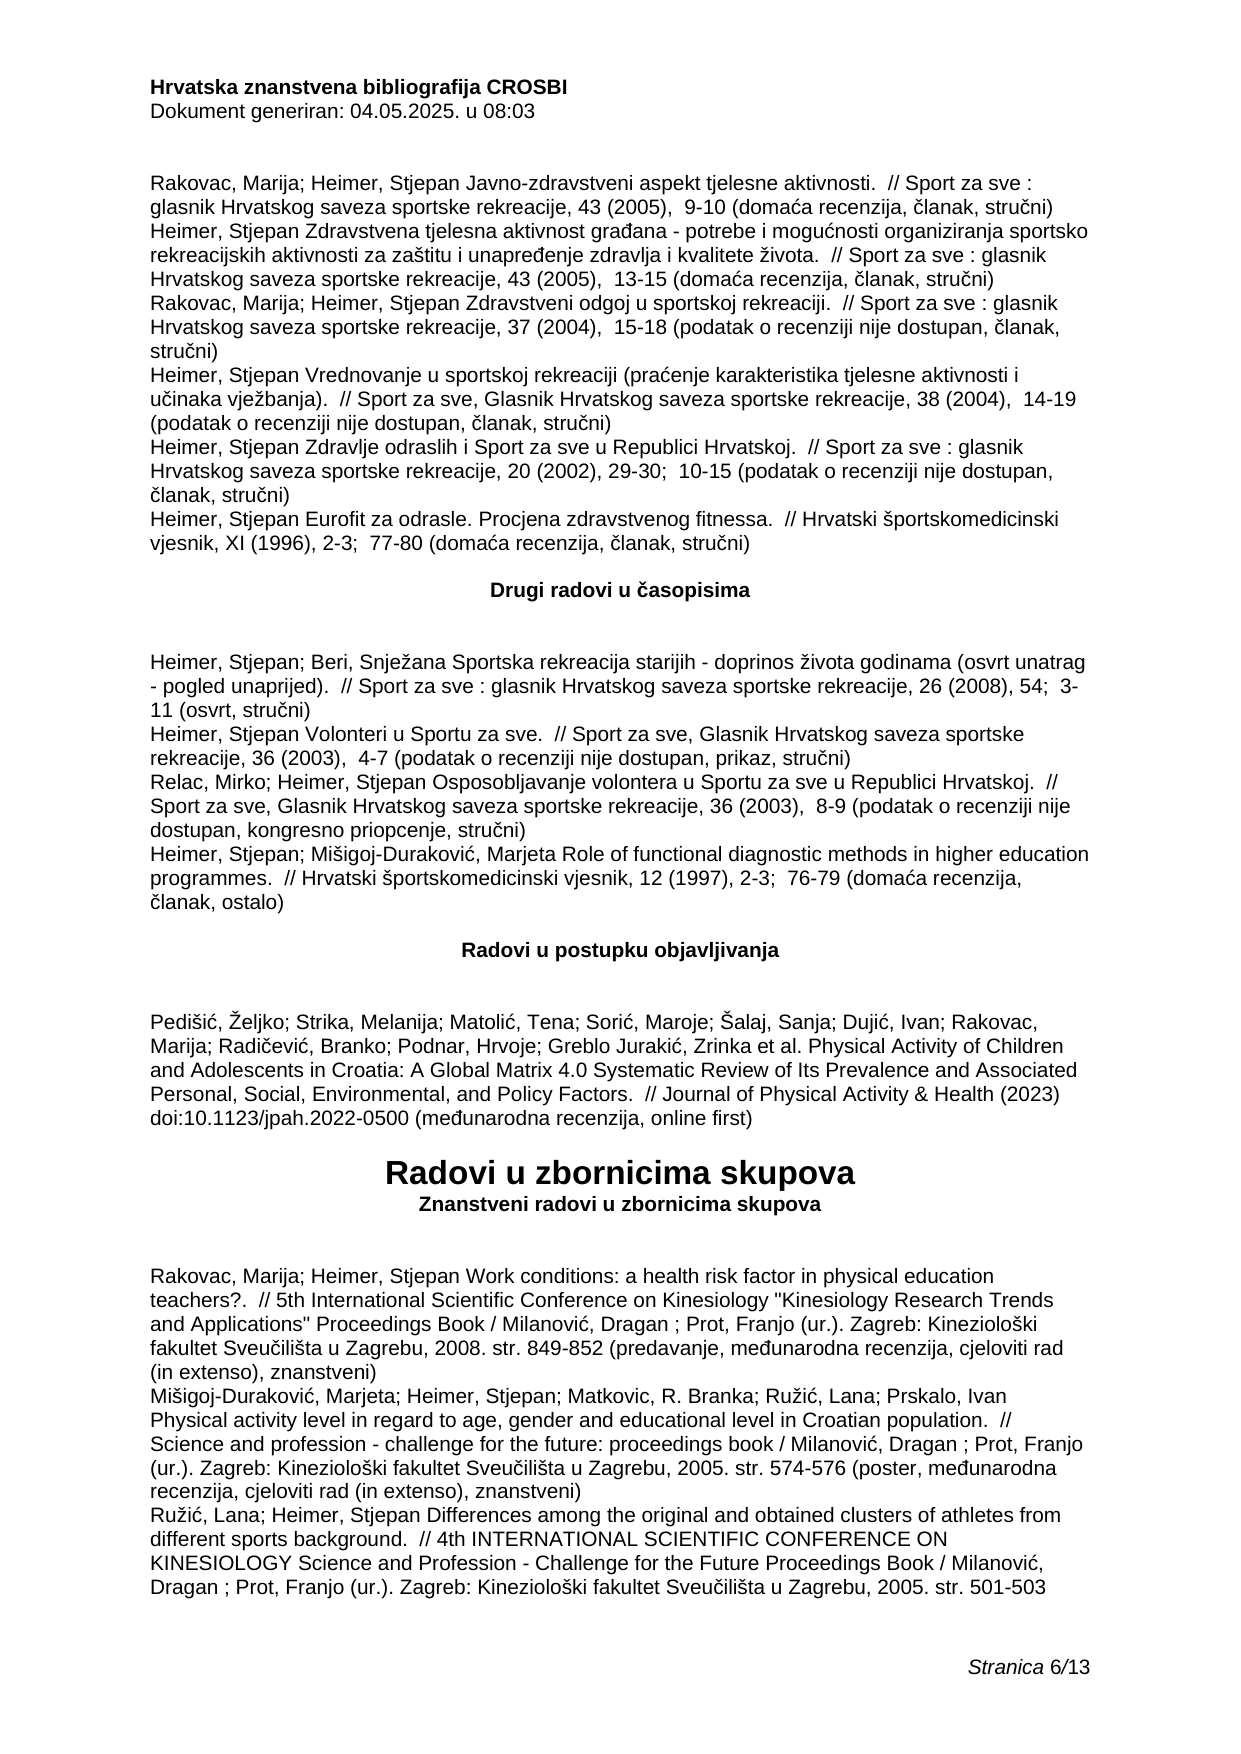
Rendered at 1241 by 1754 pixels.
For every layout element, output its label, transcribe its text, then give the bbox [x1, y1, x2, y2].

text Relac, Mirko; Heimer, Stjepan [150, 770, 1090, 842]
text Heimer, Stjepan; Mišigoj-Duraković, Marjeta [150, 842, 1090, 914]
subtitle Radovi u zbornicima skupova [150, 1153, 1090, 1192]
text Heimer, Stjepan [150, 506, 1090, 554]
subtitle Znanstveni radovi u zbornicima skupova [150, 1192, 1090, 1216]
text Rakovac, Marija; Heimer, Stjepan [150, 291, 1090, 363]
text Rakovac, Marija; Heimer, Stjepan [150, 171, 1090, 219]
text Heimer, Stjepan [150, 219, 1090, 291]
text Heimer, Stjepan [150, 363, 1090, 434]
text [150, 1503, 1090, 1599]
subtitle Radovi u postupku objavljivanja [150, 938, 1090, 962]
text Mišigoj-Duraković, Marjeta; Heimer, Stjepan; Matkovic, R. Branka; Ružić, Lana; Prskalo, Ivan [150, 1383, 1090, 1503]
text Heimer, Stjepan [150, 722, 1090, 770]
text Pedišić, Željko; Strika, Melanija; Matolić, Tena; Sorić, Maroje; Šalaj, Sanja; Dujić, Ivan; Rakovac, Marija; Radičević, Branko; Podnar, Hrvoje; Greblo Jurakić, Zrinka et al. [150, 1009, 1090, 1129]
text Heimer, Stjepan; Beri, Snježana [150, 650, 1090, 722]
text Heimer, Stjepan [150, 434, 1090, 506]
text Rakovac, Marija; Heimer, Stjepan [150, 1264, 1090, 1383]
subtitle Drugi radovi u časopisima [150, 578, 1090, 602]
